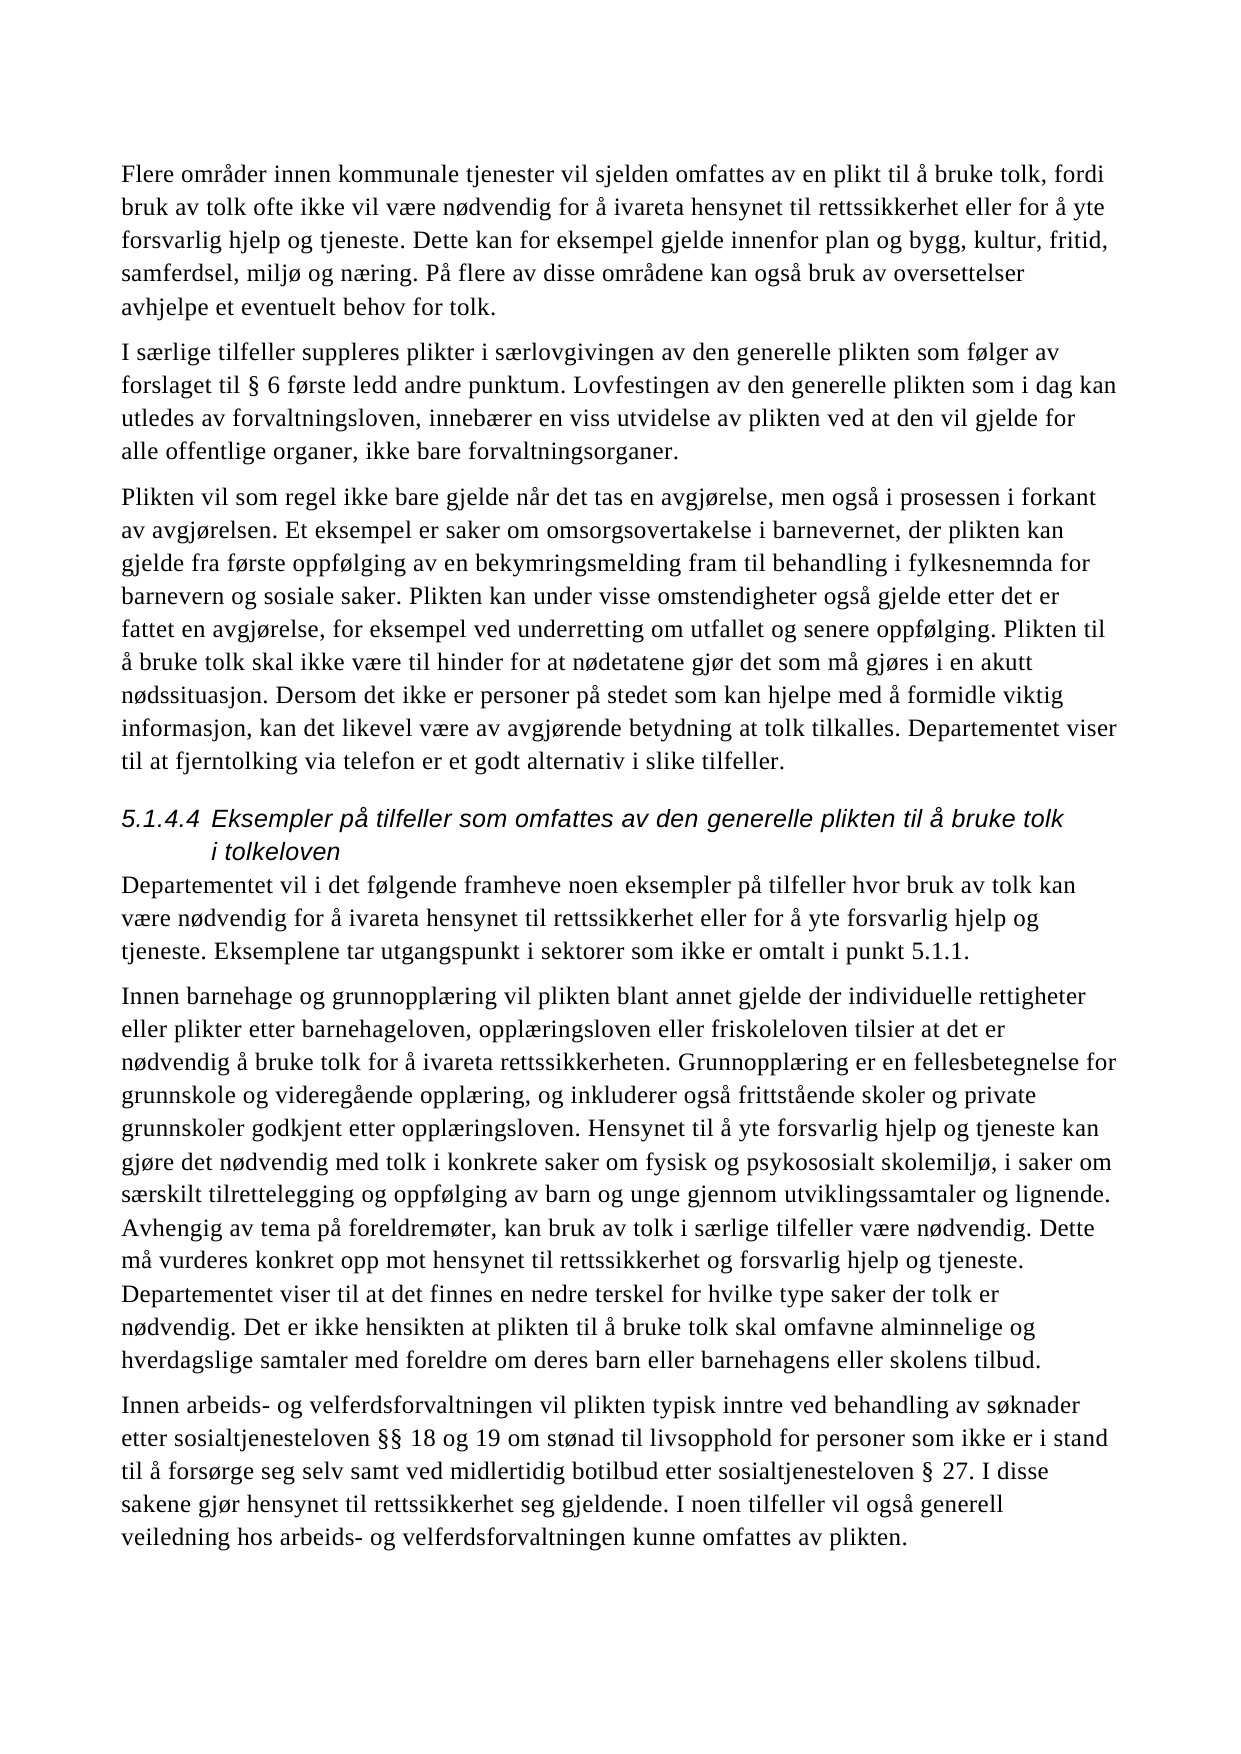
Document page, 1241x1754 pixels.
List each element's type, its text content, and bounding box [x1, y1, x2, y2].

text I særlige tilfeller suppleres plikter i særlovgivingen av den generelle plikten som følger av forslaget til § 6 første ledd andre punktum. Lovfestingen av den generelle plikten som i dag kan utledes av forvaltningsloven, innebærer en viss utvidelse av plikten ved at den vil gjelde for alle offentlige organer, ikke bare forvaltningsorganer. [121, 337, 1119, 465]
text Departementet vil i det følgende framheve noen eksempler på tilfeller hvor bruk av tolk kan være nødvendig for å ivareta hensynet til rettssikkerhet eller for å yte forsvarlig hjelp og tjeneste. Eksemplene tar utgangspunkt i sektorer som ikke er omtalt i punkt 5.1.1. [121, 870, 1119, 965]
subtitle Eksempler på tilfeller som omfattes av den generelle plikten til å bruke tolk i tolkeloven [121, 804, 1119, 866]
text Innen barnehage og grunnopplæring vil plikten blant annet gjelde der individuelle rettigheter eller plikter etter barnehageloven, opplæringsloven eller friskoleloven tilsier at det er nødvendig å bruke tolk for å ivareta rettssikkerheten. Grunnopplæring er en fellesbetegnelse for grunnskole og videregående opplæring, og inkluderer også frittstående skoler og private grunnskoler godkjent etter opplæringsloven. Hensynet til å yte forsvarlig hjelp og tjeneste kan gjøre det nødvendig med tolk i konkrete saker om fysisk og psykososialt skolemiljø, i saker om særskilt tilrettelegging og oppfølging av barn og unge gjennom utviklingssamtaler og lignende. Avhengig av tema på foreldremøter, kan bruk av tolk i særlige tilfeller være nødvendig. Dette må vurderes konkret opp mot hensynet til rettssikkerhet og forsvarlig hjelp og tjeneste. Departementet viser til at det finnes en nedre terskel for hvilke type saker der tolk er nødvendig. Det er ikke hensikten at plikten til å bruke tolk skal omfavne alminnelige og hverdagslige samtaler med foreldre om deres barn eller barnehagens eller skolens tilbud. [121, 981, 1119, 1373]
text Plikten vil som regel ikke bare gjelde når det tas en avgjørelse, men også i prosessen i forkant av avgjørelsen. Et eksempel er saker om omsorgsovertakelse i barnevernet, der plikten kan gjelde fra første oppfølging av en bekymringsmelding fram til behandling i fylkesnemnda for barnevern og sosiale saker. Plikten kan under visse omstendigheter også gjelde etter det er fattet en avgjørelse, for eksempel ved underretting om utfallet og senere oppfølging. Plikten til å bruke tolk skal ikke være til hinder for at nødetatene gjør det som må gjøres i en akutt nødssituasjon. Dersom det ikke er personer på stedet som kan hjelpe med å formidle viktig informasjon, kan det likevel være av avgjørende betydning at tolk tilkalles. Departementet viser til at fjerntolking via telefon er et godt alternativ i slike tilfeller. [121, 482, 1119, 774]
text Innen arbeids- og velferdsforvaltningen vil plikten typisk inntre ved behandling av søknader etter sosialtjenesteloven §§ 18 og 19 om stønad til livsopphold for personer som ikke er i stand til å forsørge seg selv samt ved midlertidig botilbud etter sosialtjenesteloven § 27. I disse sakene gjør hensynet til rettssikkerhet seg gjeldende. I noen tilfeller vil også generell veiledning hos arbeids- og velferdsforvaltningen kunne omfattes av plikten. [121, 1390, 1119, 1551]
text Flere områder innen kommunale tjenester vil sjelden omfattes av en plikt til å bruke tolk, fordi bruk av tolk ofte ikke vil være nødvendig for å ivareta hensynet til rettssikkerhet eller for å yte forsvarlig hjelp og tjeneste. Dette kan for eksempel gjelde innenfor plan og bygg, kultur, fritid, samferdsel, miljø og næring. På flere av disse områdene kan også bruk av oversettelser avhjelpe et eventuelt behov for tolk. [121, 159, 1119, 320]
